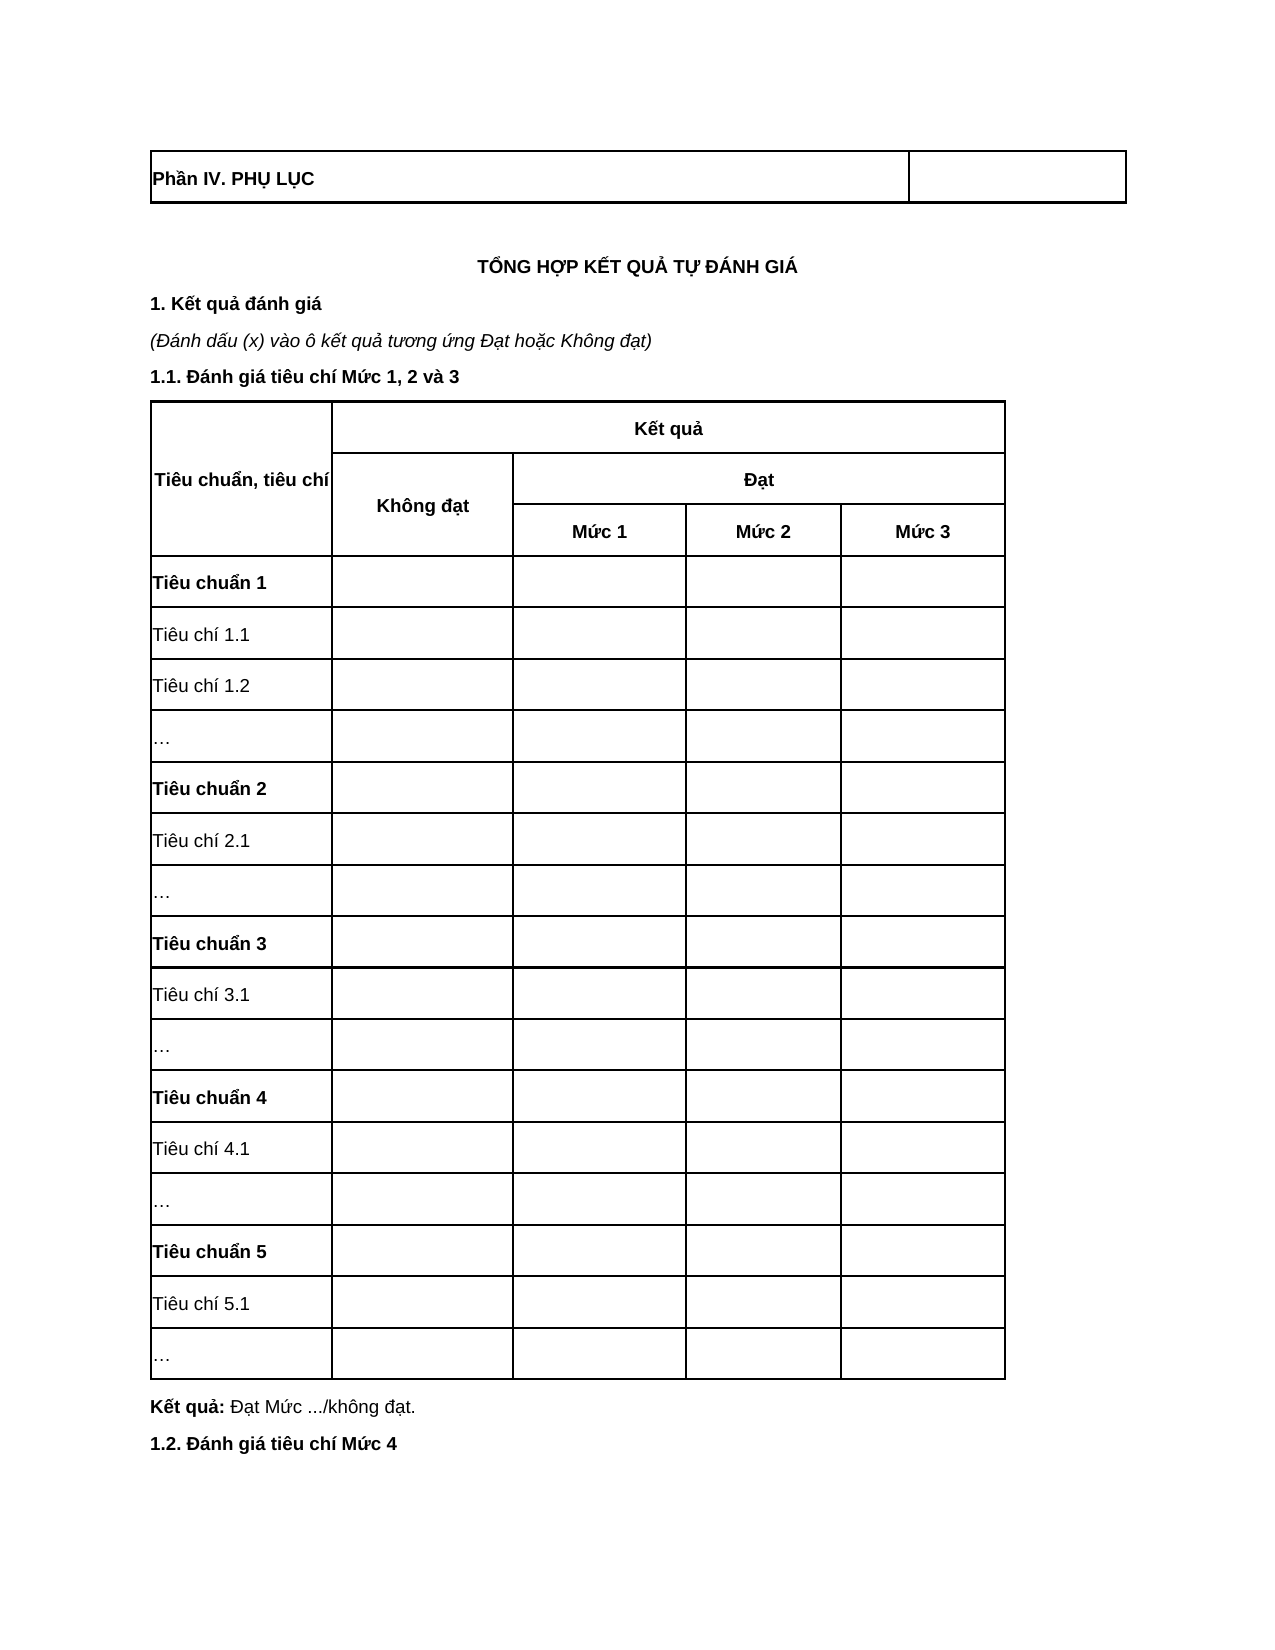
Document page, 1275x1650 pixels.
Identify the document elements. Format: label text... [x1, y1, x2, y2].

table_cell Tiêu chuẩn 5 [152, 1226, 331, 1275]
table_cell [333, 1071, 512, 1121]
table_cell [514, 1071, 685, 1121]
table_cell [842, 866, 1004, 915]
table_cell [842, 660, 1004, 709]
table_cell [514, 1329, 685, 1378]
table_cell Tiêu chí 2.1 [152, 814, 331, 863]
table_cell [514, 608, 685, 658]
table_cell [687, 917, 840, 966]
table_cell Tiêu chuẩn 4 [152, 1071, 331, 1121]
table_cell [687, 814, 840, 863]
table_cell [910, 152, 1125, 201]
table_cell [687, 1123, 840, 1172]
table_header Kết quả [333, 403, 1004, 452]
table_cell [333, 557, 512, 606]
table_cell [333, 1174, 512, 1224]
table_cell [687, 969, 840, 1018]
table_cell [687, 557, 840, 606]
table_cell [514, 969, 685, 1018]
table_cell [514, 660, 685, 709]
table_cell Mức 3 [842, 505, 1004, 555]
table_header Tiêu chuẩn, tiêu chí [152, 403, 331, 555]
table_cell [687, 1020, 840, 1069]
table_cell [842, 1174, 1004, 1224]
table_cell [333, 1329, 512, 1378]
table_cell … [152, 711, 331, 761]
table_cell [687, 1174, 840, 1224]
table_cell Không đạt [333, 454, 512, 555]
table_cell Mức 2 [687, 505, 840, 555]
table_cell [514, 1020, 685, 1069]
table_cell [514, 1174, 685, 1224]
table_cell … [152, 866, 331, 915]
table_cell [842, 917, 1004, 966]
text 1.2. Đánh giá tiêu chí Mức 4 [150, 1429, 1125, 1454]
table_cell [514, 866, 685, 915]
table_cell [842, 1020, 1004, 1069]
table_cell [333, 660, 512, 709]
table_cell [687, 1071, 840, 1121]
text (Đánh dấu (x) vào ô kết quả tương ứng Đạt hoặc Không đạt) [150, 327, 1125, 351]
table_cell [333, 1277, 512, 1327]
table_cell [514, 763, 685, 812]
table_cell … [152, 1329, 331, 1378]
table_cell [333, 608, 512, 658]
table_cell [687, 608, 840, 658]
text 1.1. Đánh giá tiêu chí Mức 1, 2 và 3 [150, 363, 1125, 388]
table_cell [842, 814, 1004, 863]
table_cell Tiêu chuẩn 2 [152, 763, 331, 812]
table_cell [514, 1277, 685, 1327]
text TỔNG HỢP KẾT QUẢ TỰ ĐÁNH GIÁ [150, 253, 1125, 277]
table_cell [514, 1226, 685, 1275]
table_cell Tiêu chí 3.1 [152, 969, 331, 1018]
table_cell [333, 1226, 512, 1275]
table_cell Tiêu chí 1.2 [152, 660, 331, 709]
table_cell [514, 557, 685, 606]
table_cell … [152, 1174, 331, 1224]
table_cell [842, 1329, 1004, 1378]
table_cell [687, 1226, 840, 1275]
table_cell [842, 1071, 1004, 1121]
table_cell [842, 608, 1004, 658]
table_cell [333, 1123, 512, 1172]
table_cell [842, 1277, 1004, 1327]
table_cell [333, 711, 512, 761]
table_cell Tiêu chuẩn 3 [152, 917, 331, 966]
table_cell [842, 763, 1004, 812]
table_cell [333, 866, 512, 915]
table_cell [514, 711, 685, 761]
table_cell [687, 763, 840, 812]
table_cell [842, 711, 1004, 761]
table_cell Tiêu chí 1.1 [152, 608, 331, 658]
text Kết quả: Đạt Mức .../không đạt. [150, 1393, 1125, 1417]
table_cell [842, 557, 1004, 606]
table_cell [687, 1277, 840, 1327]
table_cell Đạt [514, 454, 1004, 503]
table_cell [687, 660, 840, 709]
table_cell [514, 814, 685, 863]
table_cell [333, 1020, 512, 1069]
table_cell [333, 814, 512, 863]
table_cell [687, 711, 840, 761]
table_cell [687, 866, 840, 915]
table_cell … [152, 1020, 331, 1069]
table_cell [842, 1123, 1004, 1172]
table_cell [333, 917, 512, 966]
table_cell [514, 917, 685, 966]
text 1. Kết quả đánh giá [150, 290, 1125, 314]
table_cell [333, 969, 512, 1018]
table_cell [687, 1329, 840, 1378]
table_cell Tiêu chí 5.1 [152, 1277, 331, 1327]
table_cell Tiêu chuẩn 1 [152, 557, 331, 606]
table_cell Mức 1 [514, 505, 685, 555]
table_cell Tiêu chí 4.1 [152, 1123, 331, 1172]
table_cell Phần IV. PHỤ LỤC [152, 152, 908, 201]
table_cell [333, 763, 512, 812]
table_cell [842, 969, 1004, 1018]
table_cell [514, 1123, 685, 1172]
table_cell [842, 1226, 1004, 1275]
